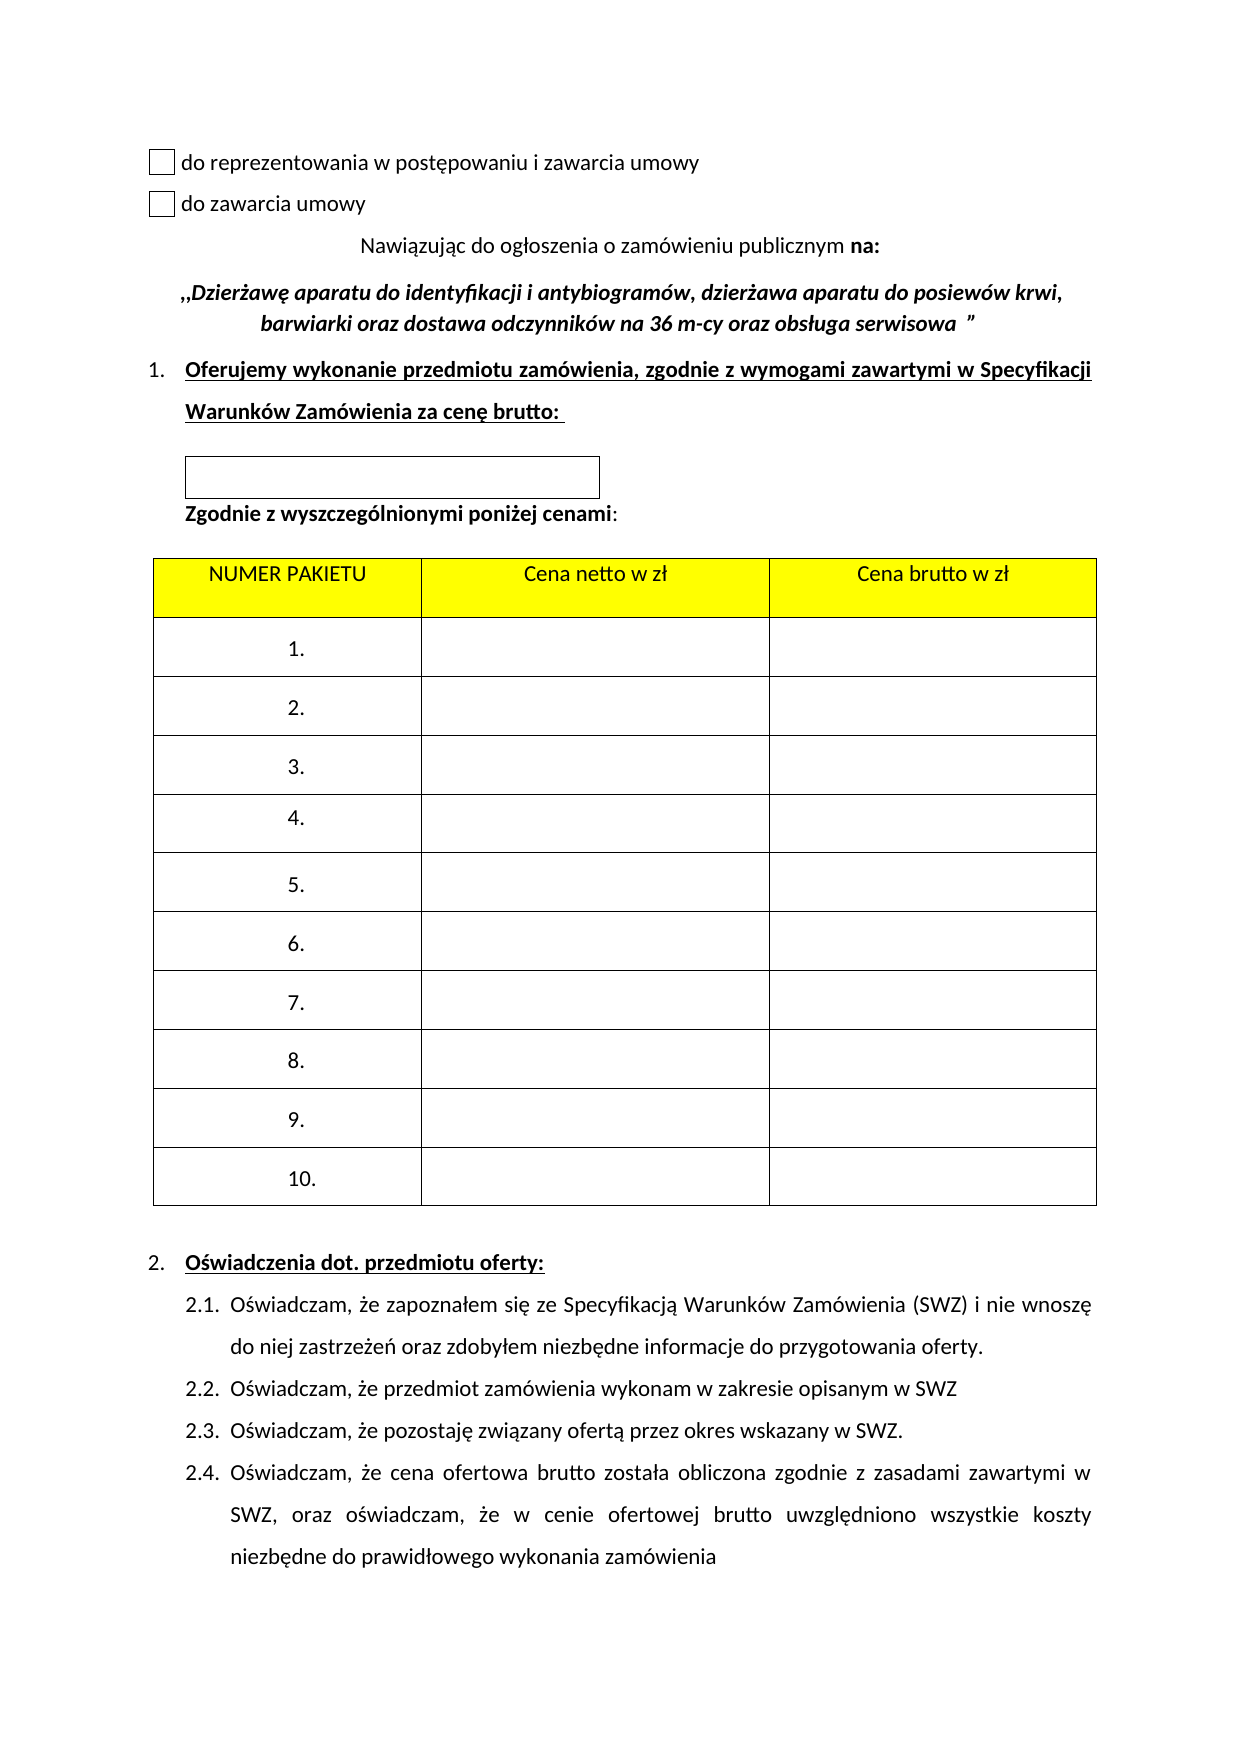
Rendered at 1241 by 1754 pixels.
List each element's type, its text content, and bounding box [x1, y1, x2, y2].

table_cell [422, 853, 769, 911]
table_cell [154, 853, 421, 911]
table_cell [770, 1148, 1096, 1205]
table_cell [154, 1089, 421, 1147]
table_cell [422, 795, 769, 852]
table_header Cena netto w zł [422, 559, 769, 617]
table_cell [422, 912, 769, 970]
table_cell [770, 736, 1096, 793]
list Oświadczam, że przedmiot zamówienia wykonam w zakresie opisanym w SWZ [185, 1374, 1093, 1402]
table_cell [770, 618, 1096, 676]
table_cell [422, 1089, 769, 1147]
list Oświadczam, że pozostaję związany ofertą przez okres wskazany w SWZ. [185, 1416, 1093, 1444]
table_header Cena brutto w zł [770, 559, 1096, 617]
table_cell [154, 912, 421, 970]
table_cell [154, 971, 421, 1029]
table_cell [770, 677, 1096, 734]
table_cell [770, 853, 1096, 911]
table_cell [422, 618, 769, 676]
table_cell [154, 1148, 421, 1205]
text ,,Dzierżawę aparatu do identyfikacji i antybiogramów, dzierżawa aparatu do posiewów krwi, barwiarki oraz dostawa odczynników na 36 m-cy oraz obsługa serwisowa ” [148, 278, 1093, 337]
list Zgodnie z wyszczególnionymi poniżej cenami: [185, 499, 1093, 527]
list Oświadczam, że zapoznałem się ze Specyfikacją Warunków Zamówienia (SWZ) i nie wnoszę do niej zastrzeżeń oraz zdobyłem niezbędne informacje do przygotowania oferty. [185, 1290, 1093, 1360]
table_cell [154, 677, 421, 734]
table_cell [770, 1030, 1096, 1088]
table_cell [154, 736, 421, 793]
table_cell [154, 618, 421, 676]
table_cell [770, 912, 1096, 970]
table_header [186, 457, 599, 498]
table_header NUMER PAKIETU [154, 559, 421, 617]
table_cell [154, 795, 421, 852]
list Oświadczam, że cena ofertowa brutto została obliczona zgodnie z zasadami zawartymi w SWZ, oraz oświadczam, że w cenie ofertowej brutto uwzględniono wszystkie koszty niezbędne do prawidłowego wykonania zamówienia [185, 1458, 1093, 1570]
table_cell [422, 1148, 769, 1205]
text do reprezentowania w postępowaniu i zawarcia umowy [148, 148, 1093, 176]
text Nawiązując do ogłoszenia o zamówieniu publicznym na: [148, 232, 1093, 259]
table_cell [154, 1030, 421, 1088]
table_cell [770, 1089, 1096, 1147]
list Oferujemy wykonanie przedmiotu zamówienia, zgodnie z wymogami zawartymi w Specyfikacji Warunków Zamówienia za cenę brutto: [148, 356, 1093, 426]
list Oświadczenia dot. przedmiotu oferty: [148, 1248, 1093, 1276]
table_cell [770, 971, 1096, 1029]
text do zawarcia umowy [148, 189, 1093, 218]
table_cell [770, 795, 1096, 852]
table_cell [422, 736, 769, 793]
table_cell [422, 677, 769, 734]
table_cell [422, 971, 769, 1029]
table_cell [422, 1030, 769, 1088]
